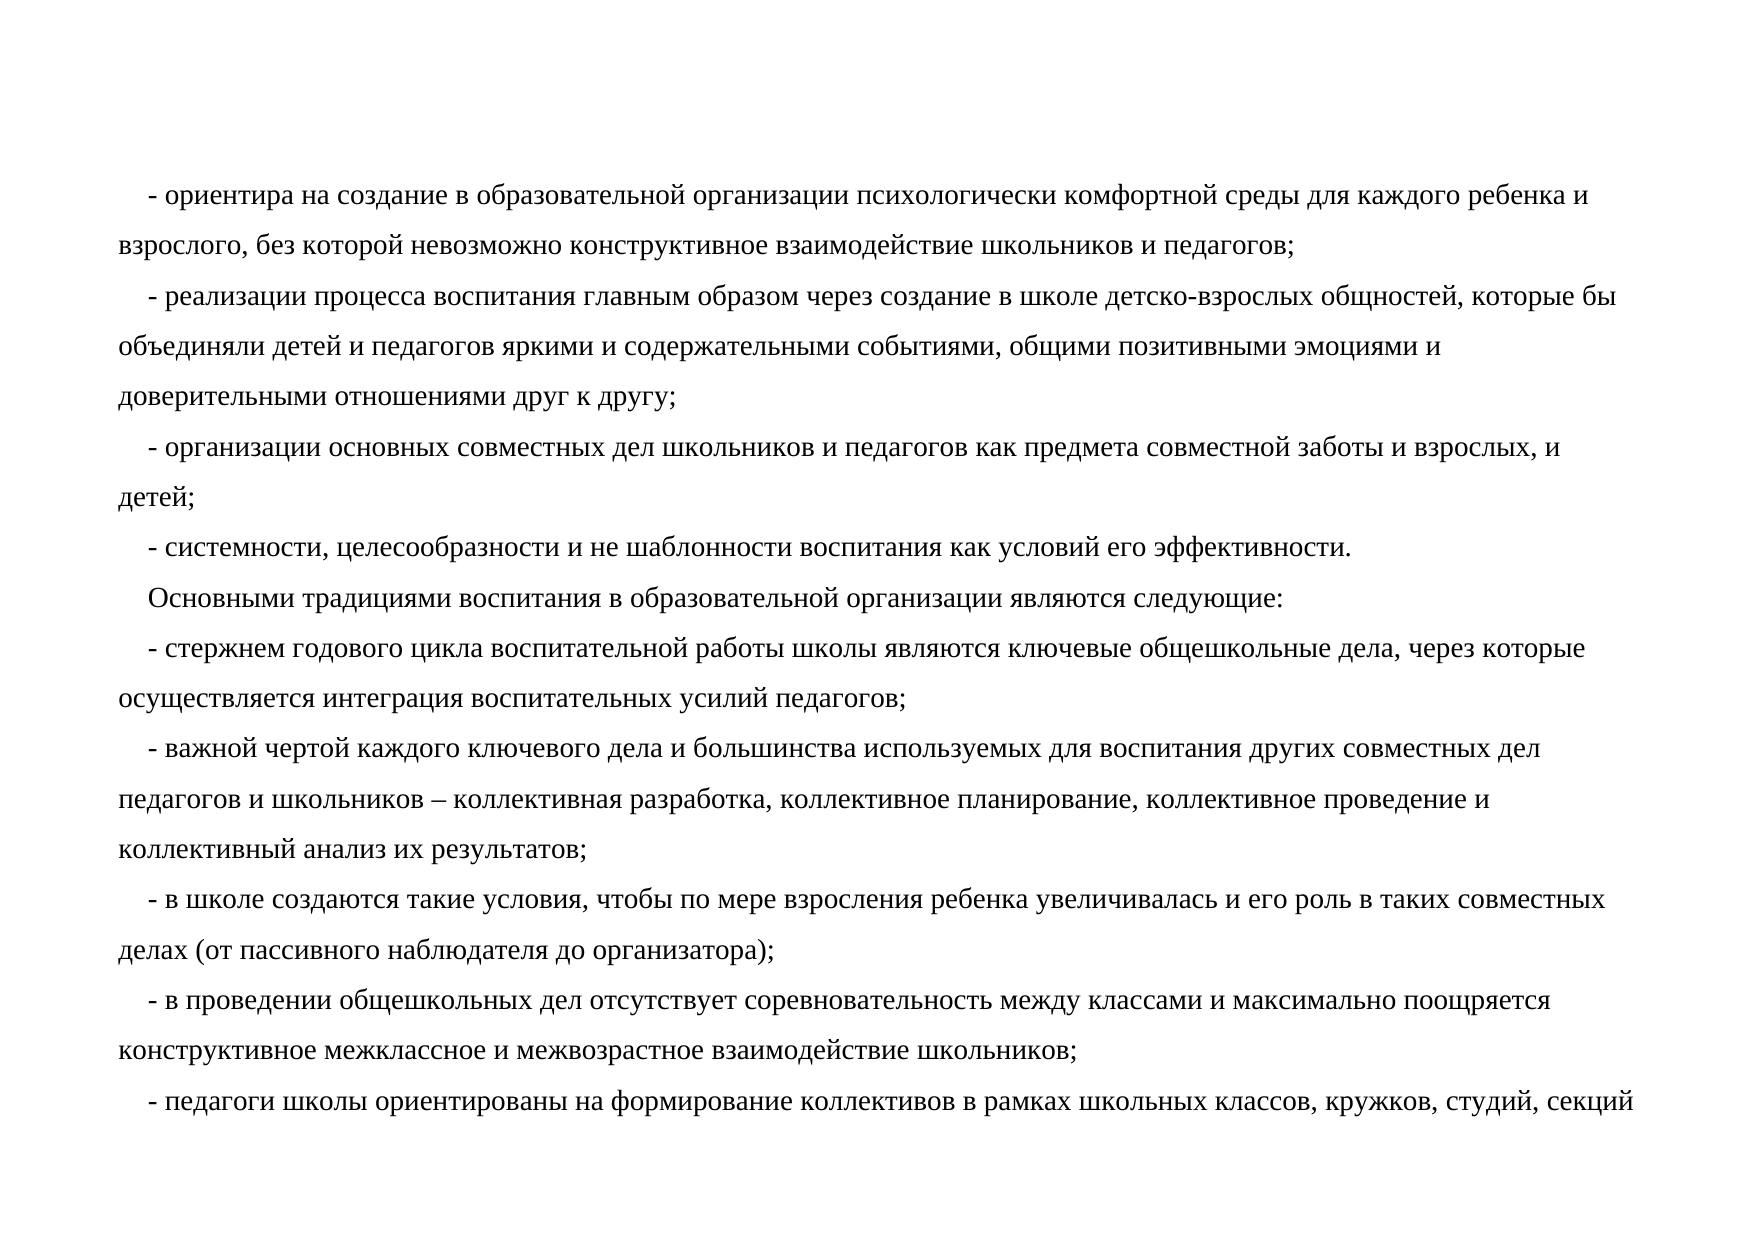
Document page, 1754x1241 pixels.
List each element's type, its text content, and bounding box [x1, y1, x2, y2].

text - в школе создаются такие условия, чтобы по мере взросления ребенка увеличивалась и его роль в таких совместных делах (от пассивного наблюдателя до организатора); [118, 882, 1636, 965]
text - важной чертой каждого ключевого дела и большинства используемых для воспитания других совместных дел педагогов и школьников – коллективная разработка, коллективное планирование, коллективное проведение и коллективный анализ их результатов; [118, 731, 1636, 865]
text - стержнем годового цикла воспитательной работы школы являются ключевые общешкольные дела, через которые осуществляется интеграция воспитательных усилий педагогов; [118, 630, 1636, 714]
text - системности, целесообразности и не шаблонности воспитания как условий его эффективности. [118, 529, 1636, 563]
text - в проведении общешкольных дел отсутствует соревновательность между классами и максимально поощряется конструктивное межклассное и межвозрастное взаимодействие школьников; [118, 982, 1636, 1066]
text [118, 1083, 1636, 1116]
text - ориентира на создание в образовательной организации психологически комфортной среды для каждого ребенка и взрослого, без которой невозможно конструктивное взаимодействие школьников и педагогов; [118, 177, 1636, 261]
text Основными традициями воспитания в образовательной организации являются следующие: [118, 580, 1636, 613]
text - организации основных совместных дел школьников и педагогов как предмета совместной заботы и взрослых, и детей; [118, 429, 1636, 513]
text - реализации процесса воспитания главным образом через создание в школе детско-взрослых общностей, которые бы объединяли детей и педагогов яркими и содержательными событиями, общими позитивными эмоциями и доверительными отношениями друг к другу; [118, 278, 1636, 412]
